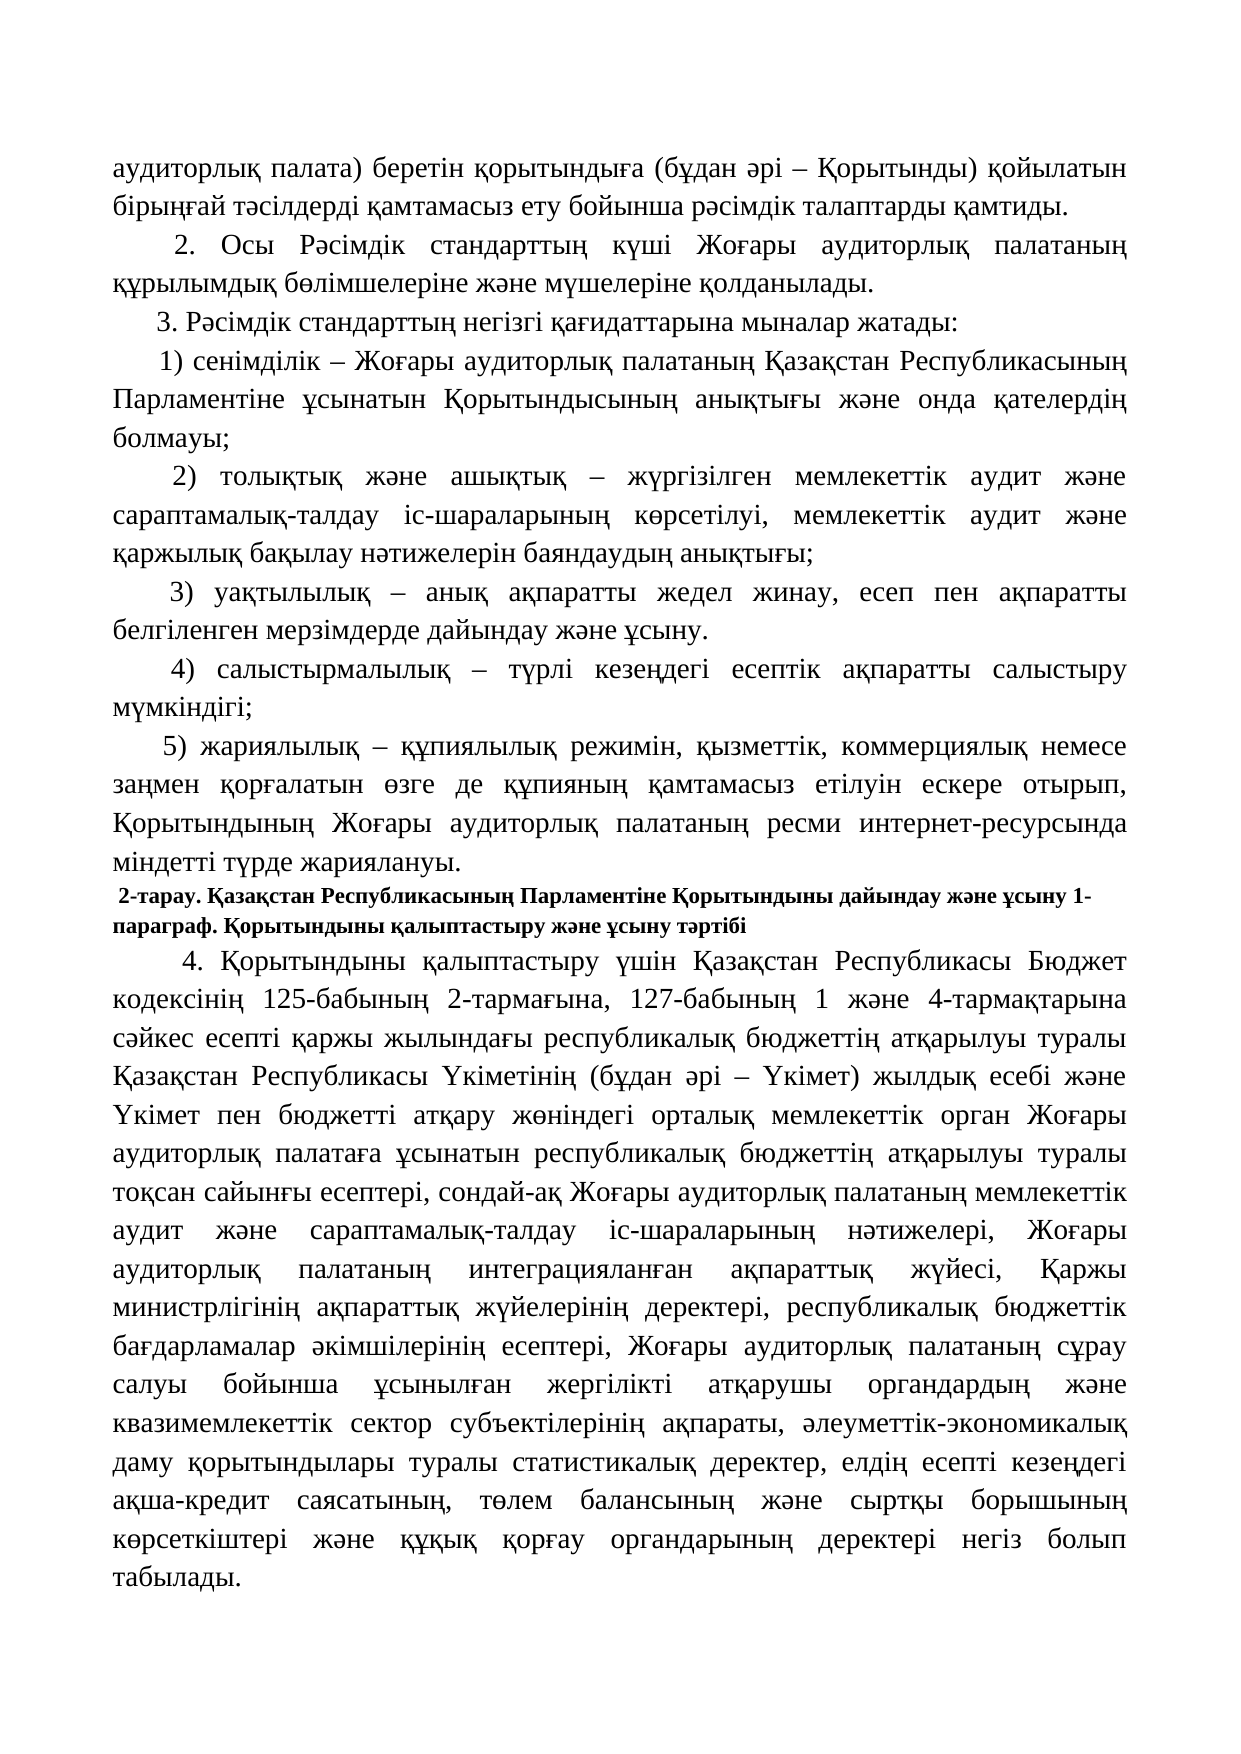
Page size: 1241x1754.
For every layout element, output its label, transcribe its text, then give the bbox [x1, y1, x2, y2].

text 2. Осы Рәсімдік стандарттың күші Жоғары аудиторлық палатаның құрылымдық бөлімшелеріне және мүшелеріне қолданылады. [112, 227, 1128, 299]
text 3. Рәсімдік стандарттың негізгі қағидаттарына мыналар жатады: [112, 304, 1128, 338]
text 2) толықтық және ашықтық – жүргізілген мемлекеттік аудит және сараптамалық-талдау іс-шараларының көрсетілуі, мемлекеттік аудит және қаржылық бақылау нәтижелерін баяндаудың анықтығы; [112, 458, 1128, 569]
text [112, 150, 1128, 222]
text 3) уақтылылық – анық ақпаратты жедел жинау, есеп пен ақпаратты белгіленген мерзімдерде дайындау және ұсыну. [112, 574, 1128, 646]
text 4) салыстырмалылық – түрлі кезеңдегі есептік ақпаратты салыстыру мүмкіндігі; [112, 651, 1128, 723]
text 4. Қорытындыны қалыптастыру үшін Қазақстан Республикасы Бюджет кодексінің 125-бабының 2-тармағына, 127-бабының 1 және 4-тармақтарына сәйкес есепті қаржы жылындағы республикалық бюджеттің атқарылуы туралы Қазақстан Республикасы Үкіметінің (бұдан әрі – Үкімет) жылдық есебі және Үкімет пен бюджетті атқару жөніндегі орталық мемлекеттік орган Жоғары аудиторлық палатаға ұсынатын республикалық бюджеттің атқарылуы туралы тоқсан сайынғы есептері, сондай-ақ Жоғары аудиторлық палатаның мемлекеттік аудит және сараптамалық-талдау іс-шараларының нәтижелері, Жоғары аудиторлық палатаның интеграцияланған ақпараттық жүйесі, Қаржы министрлігінің ақпараттық жүйелерінің деректері, республикалық бюджеттік бағдарламалар әкімшілерінің есептері, Жоғары аудиторлық палатаның сұрау салуы бойынша ұсынылған жергілікті атқарушы органдардың және квазимемлекеттік сектор субъектілерінің ақпараты, әлеуметтік-экономикалық даму қорытындылары туралы статистикалық деректер, елдің есепті кезеңдегі ақша-кредит саясатының, төлем балансының және сыртқы борышының көрсеткіштері және құқық қорғау органдарының деректері негіз болып табылады. [112, 943, 1128, 1593]
text 2-тарау. Қазақстан Республикасының Парламентіне Қорытындыны дайындау және ұсыну 1-параграф. Қорытындыны қалыптастыру және ұсыну тәртібі [112, 882, 1128, 939]
text 1) сенімділік – Жоғары аудиторлық палатаның Қазақстан Республикасының Парламентіне ұсынатын Қорытындысының анықтығы және онда қателердің болмауы; [112, 343, 1128, 453]
text 5) жариялылық – құпиялылық режимін, қызметтік, коммерциялық немесе заңмен қорғалатын өзге де құпияның қамтамасыз етілуін ескере отырып, Қорытындының Жоғары аудиторлық палатаның ресми интернет-ресурсында міндетті түрде жариялануы. [112, 728, 1128, 877]
